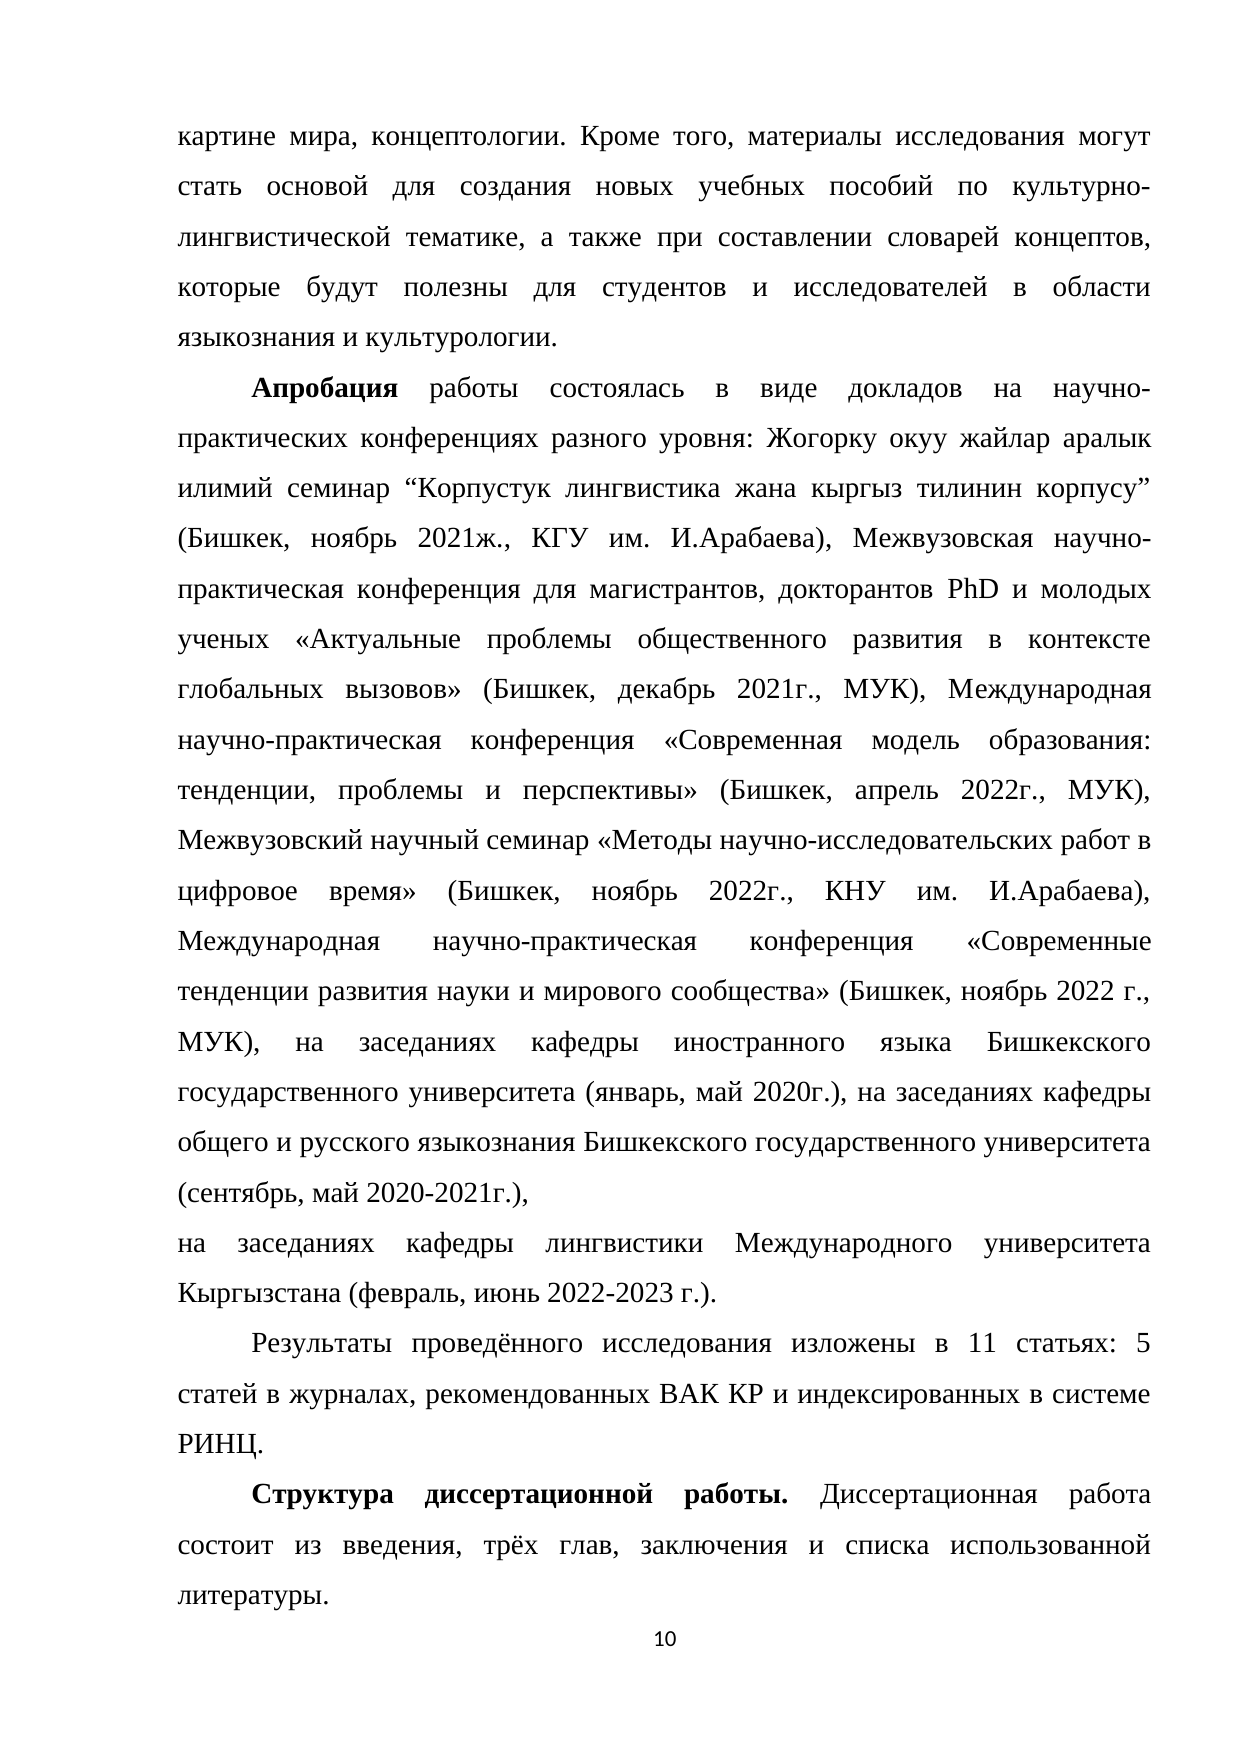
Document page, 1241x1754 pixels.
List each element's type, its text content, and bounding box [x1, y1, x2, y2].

text Апробация работы состоялась в виде докладов на научно-практических конференциях разного уровня: Жогорку окуу жайлар аралык илимий семинар “Корпустук лингвистика жана кыргыз тилинин корпусу” (Бишкек, ноябрь 2021ж., КГУ им. И.Арабаева), Межвузовская научно-практическая конференция для магистрантов, докторантов PhD и молодых ученых «Актуальные проблемы общественного развития в контексте глобальных вызовов» (Бишкек, декабрь 2021г., МУК), Международная научно-практическая конференция «Современная модель образования: тенденции, проблемы и перспективы» (Бишкек, апрель 2022г., МУК), Межвузовский научный семинар «Методы научно-исследовательских работ в цифровое время» (Бишкек, ноябрь 2022г., КНУ им. И.Арабаева), Международная научно-практическая конференция «Современные тенденции развития науки и мирового сообщества» (Бишкек, ноябрь 2022 г., МУК), на заседаниях кафедры иностранного языка Бишкекского государственного университета (январь, май 2020г.), на заседаниях кафедры общего и русского языкознания Бишкекского государственного университета (сентябрь, май 2020-2021г.), [177, 370, 1152, 1208]
text Структура диссертационной работы. Диссертационная работа состоит из введения, трёх глав, заключения и списка использованной литературы. [177, 1477, 1152, 1611]
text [177, 118, 1152, 353]
text на заседаниях кафедры лингвистики Международного университета Кыргызстана (февраль, июнь 2022-2023 г.). [177, 1225, 1152, 1309]
text Результаты проведённого исследования изложены в 11 статьях: 5 статей в журналах, рекомендованных ВАК КР и индексированных в системе РИНЦ. [177, 1326, 1152, 1460]
